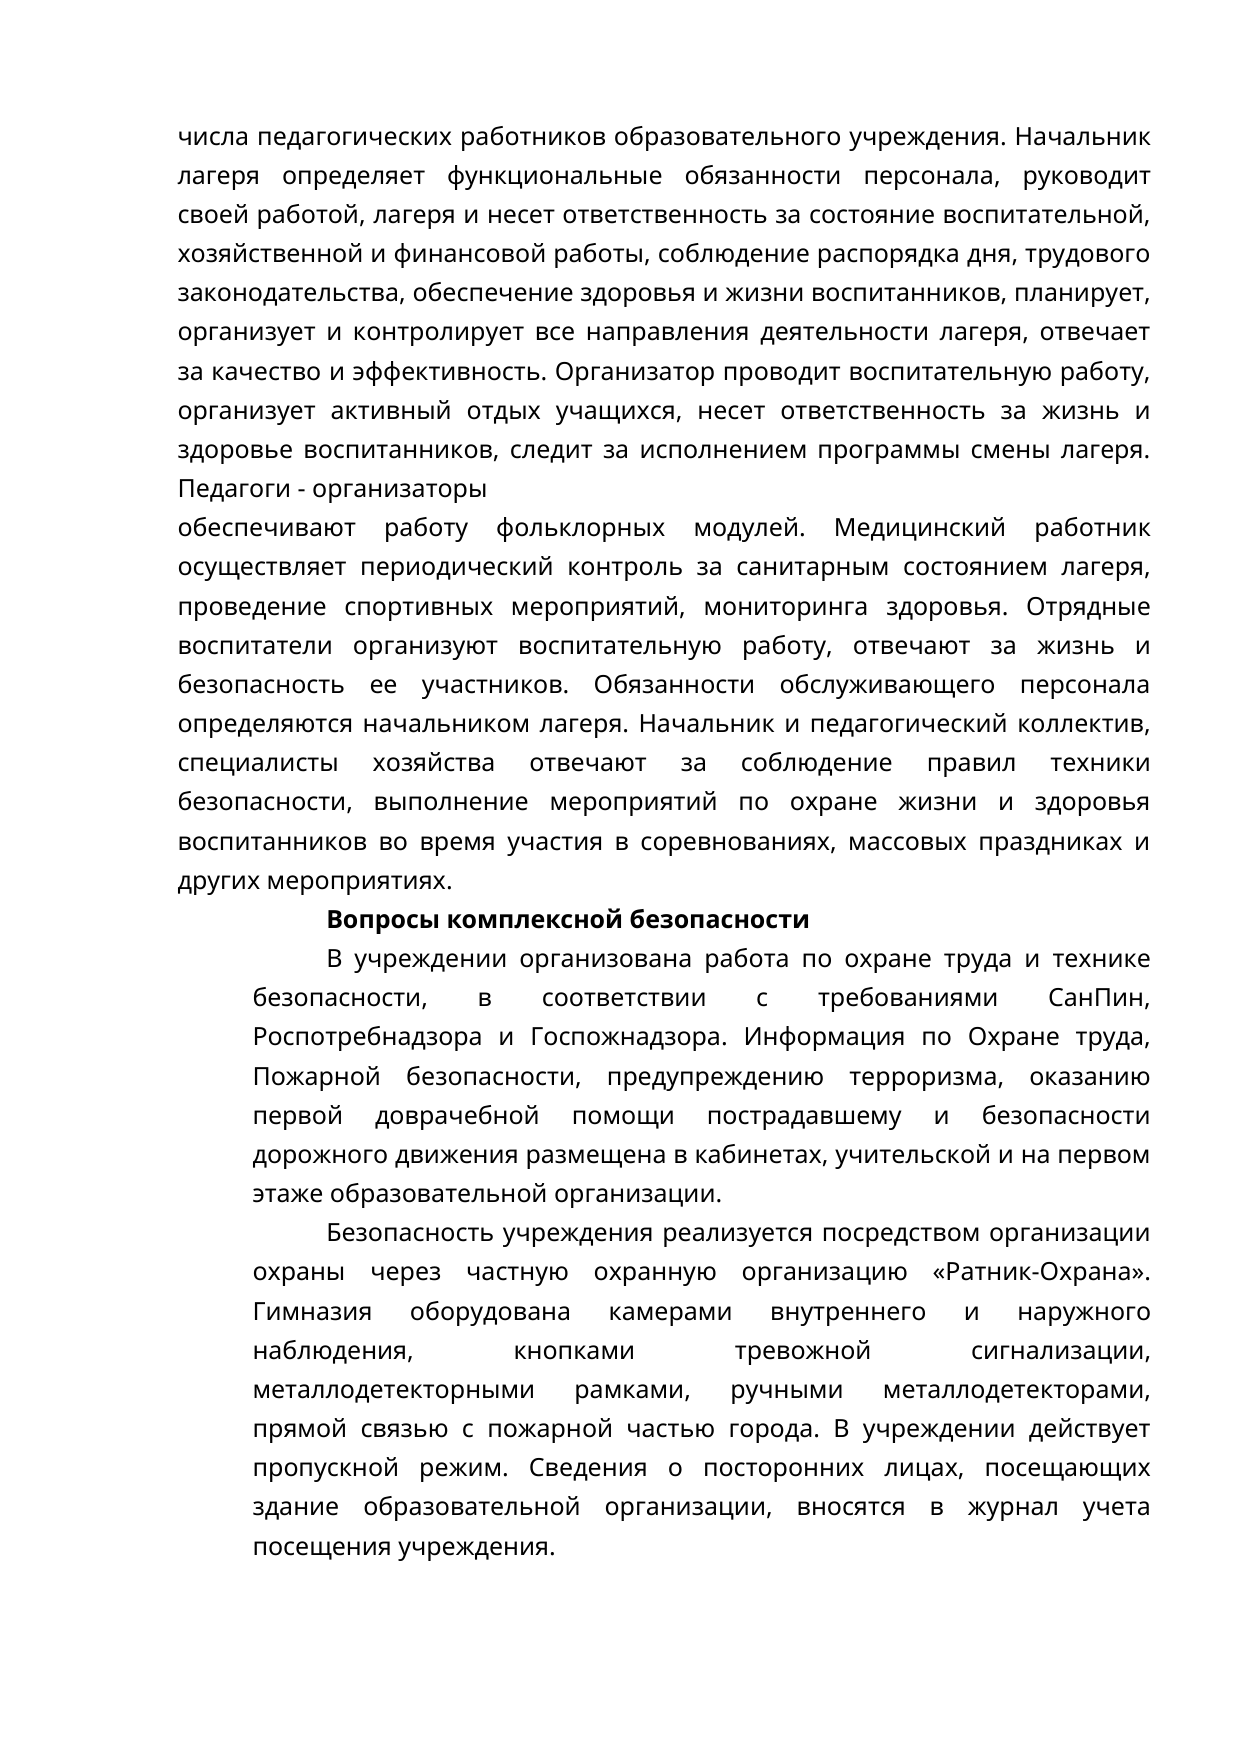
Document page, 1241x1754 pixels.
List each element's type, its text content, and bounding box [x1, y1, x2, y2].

text обеспечивают работу фольклорных модулей. Медицинский работник осуществляет периодический контроль за санитарным состоянием лагеря, проведение спортивных мероприятий, мониторинга здоровья. Отрядные воспитатели организуют воспитательную работу, отвечают за жизнь и безопасность ее участников. Обязанности обслуживающего персонала определяются начальником лагеря. Начальник и педагогический коллектив, специалисты хозяйства отвечают за соблюдение правил техники безопасности, выполнение мероприятий по охране жизни и здоровья воспитанников во время участия в соревнованиях, массовых праздниках и других мероприятиях. [177, 510, 1152, 896]
text В учреждении организована работа по охране труда и технике безопасности, в соответствии с требованиями СанПин, Роспотребнадзора и Госпожнадзора. Информация по Охране труда, Пожарной безопасности, предупреждению терроризма, оказанию первой доврачебной помощи пострадавшему и безопасности дорожного движения размещена в кабинетах, учительской и на первом этаже образовательной организации. [252, 941, 1152, 1210]
text Безопасность учреждения реализуется посредством организации охраны через частную охранную организацию «Ратник-Охрана». Гимназия оборудована камерами внутреннего и наружного наблюдения, кнопками тревожной сигнализации, металлодетекторными рамками, ручными металлодетекторами, прямой связью с пожарной частью города. В учреждении действует пропускной режим. Сведения о посторонних лицах, посещающих здание образовательной организации, вносятся в журнал учета посещения учреждения. [252, 1215, 1152, 1562]
text Вопросы комплексной безопасности [252, 901, 1152, 936]
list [177, 118, 1152, 505]
